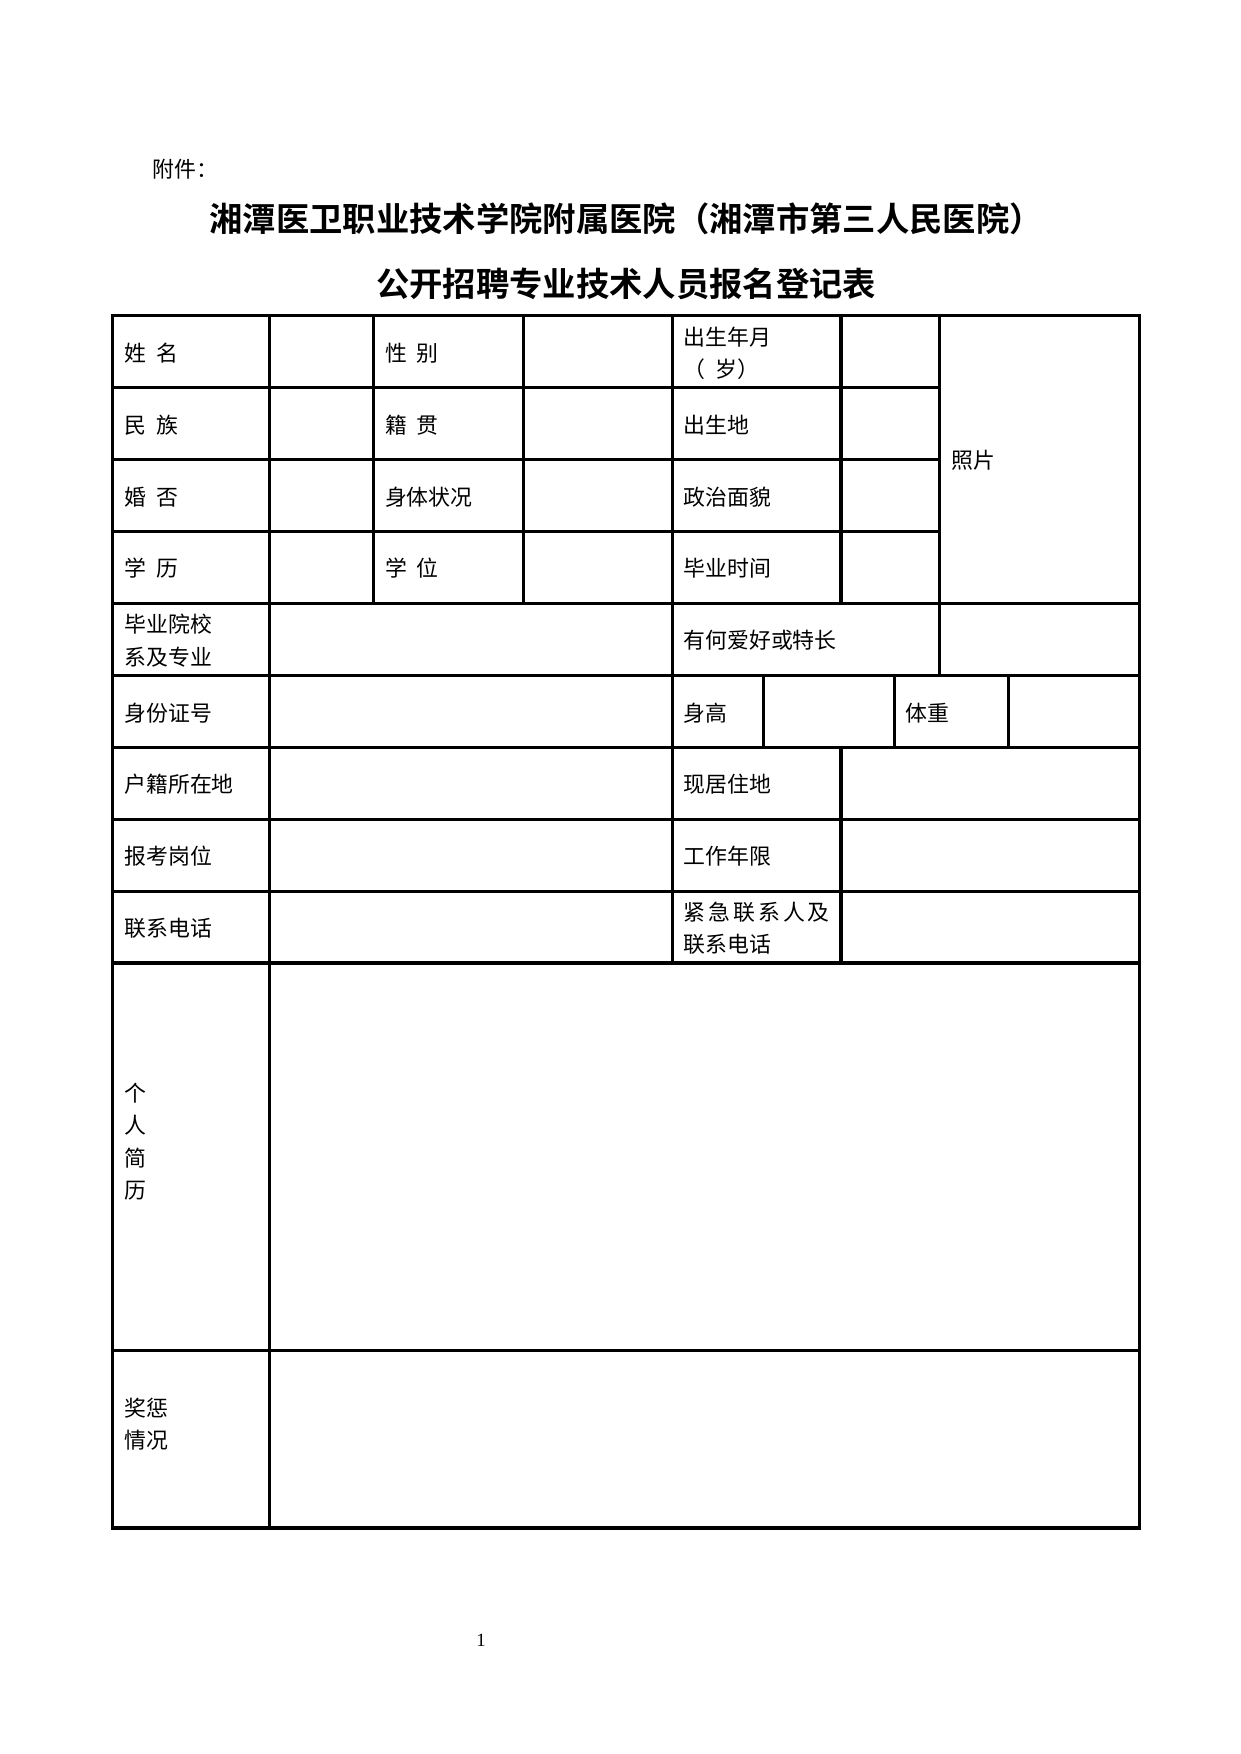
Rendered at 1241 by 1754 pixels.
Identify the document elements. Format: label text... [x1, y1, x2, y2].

table_header 出生年月 （ 岁） [674, 317, 839, 386]
table_cell [843, 821, 1138, 889]
table_cell 个 人 简 历 [114, 965, 268, 1349]
table_cell [271, 605, 671, 674]
table_cell 紧急联系人及联系电话 [674, 893, 839, 961]
table_cell [271, 821, 671, 889]
table_cell 体重 [896, 677, 1007, 746]
table_cell [271, 1352, 1138, 1526]
table_header 姓 名 [114, 317, 268, 386]
table_cell 身份证号 [114, 677, 268, 746]
table_cell [525, 461, 671, 530]
table_cell [1010, 677, 1138, 746]
table_cell [843, 533, 938, 602]
table_cell [941, 605, 1138, 674]
table_cell [271, 677, 671, 746]
table_cell 身高 [674, 677, 762, 746]
table_cell 籍 贯 [375, 389, 522, 458]
table_cell [525, 533, 671, 602]
table_cell 联系电话 [114, 893, 268, 961]
table_cell 毕业院校 系及专业 [114, 605, 268, 674]
table_cell [525, 389, 671, 458]
table_cell [271, 965, 1138, 1349]
table_cell 工作年限 [674, 821, 839, 889]
table_cell 报考岗位 [114, 821, 268, 889]
table_header 性 别 [375, 317, 522, 386]
table_cell [271, 389, 372, 458]
text 湘潭医卫职业技术学院附属医院（湘潭市第三人民医院） [152, 184, 1100, 249]
table_cell 户籍所在地 [114, 749, 268, 818]
table_cell [843, 749, 1138, 818]
table_cell 民 族 [114, 389, 268, 458]
table_header 照片 [941, 317, 1138, 602]
table_cell [271, 533, 372, 602]
table_cell [843, 893, 1138, 961]
table_cell [765, 677, 893, 746]
table_cell 政治面貌 [674, 461, 839, 530]
table_cell 出生地 [674, 389, 839, 458]
table_cell 身体状况 [375, 461, 522, 530]
table_cell 毕业时间 [674, 533, 839, 602]
table_cell 学 历 [114, 533, 268, 602]
table_cell [843, 389, 938, 458]
table_cell [271, 461, 372, 530]
table_cell 婚 否 [114, 461, 268, 530]
table_cell 学 位 [375, 533, 522, 602]
table_cell [271, 893, 671, 961]
table_cell 有何爱好或特长 [674, 605, 938, 674]
table_cell 奖惩 情况 [114, 1352, 268, 1526]
table_cell 现居住地 [674, 749, 839, 818]
table_header [843, 317, 938, 386]
table_header [271, 317, 372, 386]
text 公开招聘专业技术人员报名登记表 [152, 249, 1100, 314]
text 附件： [152, 152, 1100, 184]
table_cell [843, 461, 938, 530]
table_header [525, 317, 671, 386]
table_cell [271, 749, 671, 818]
